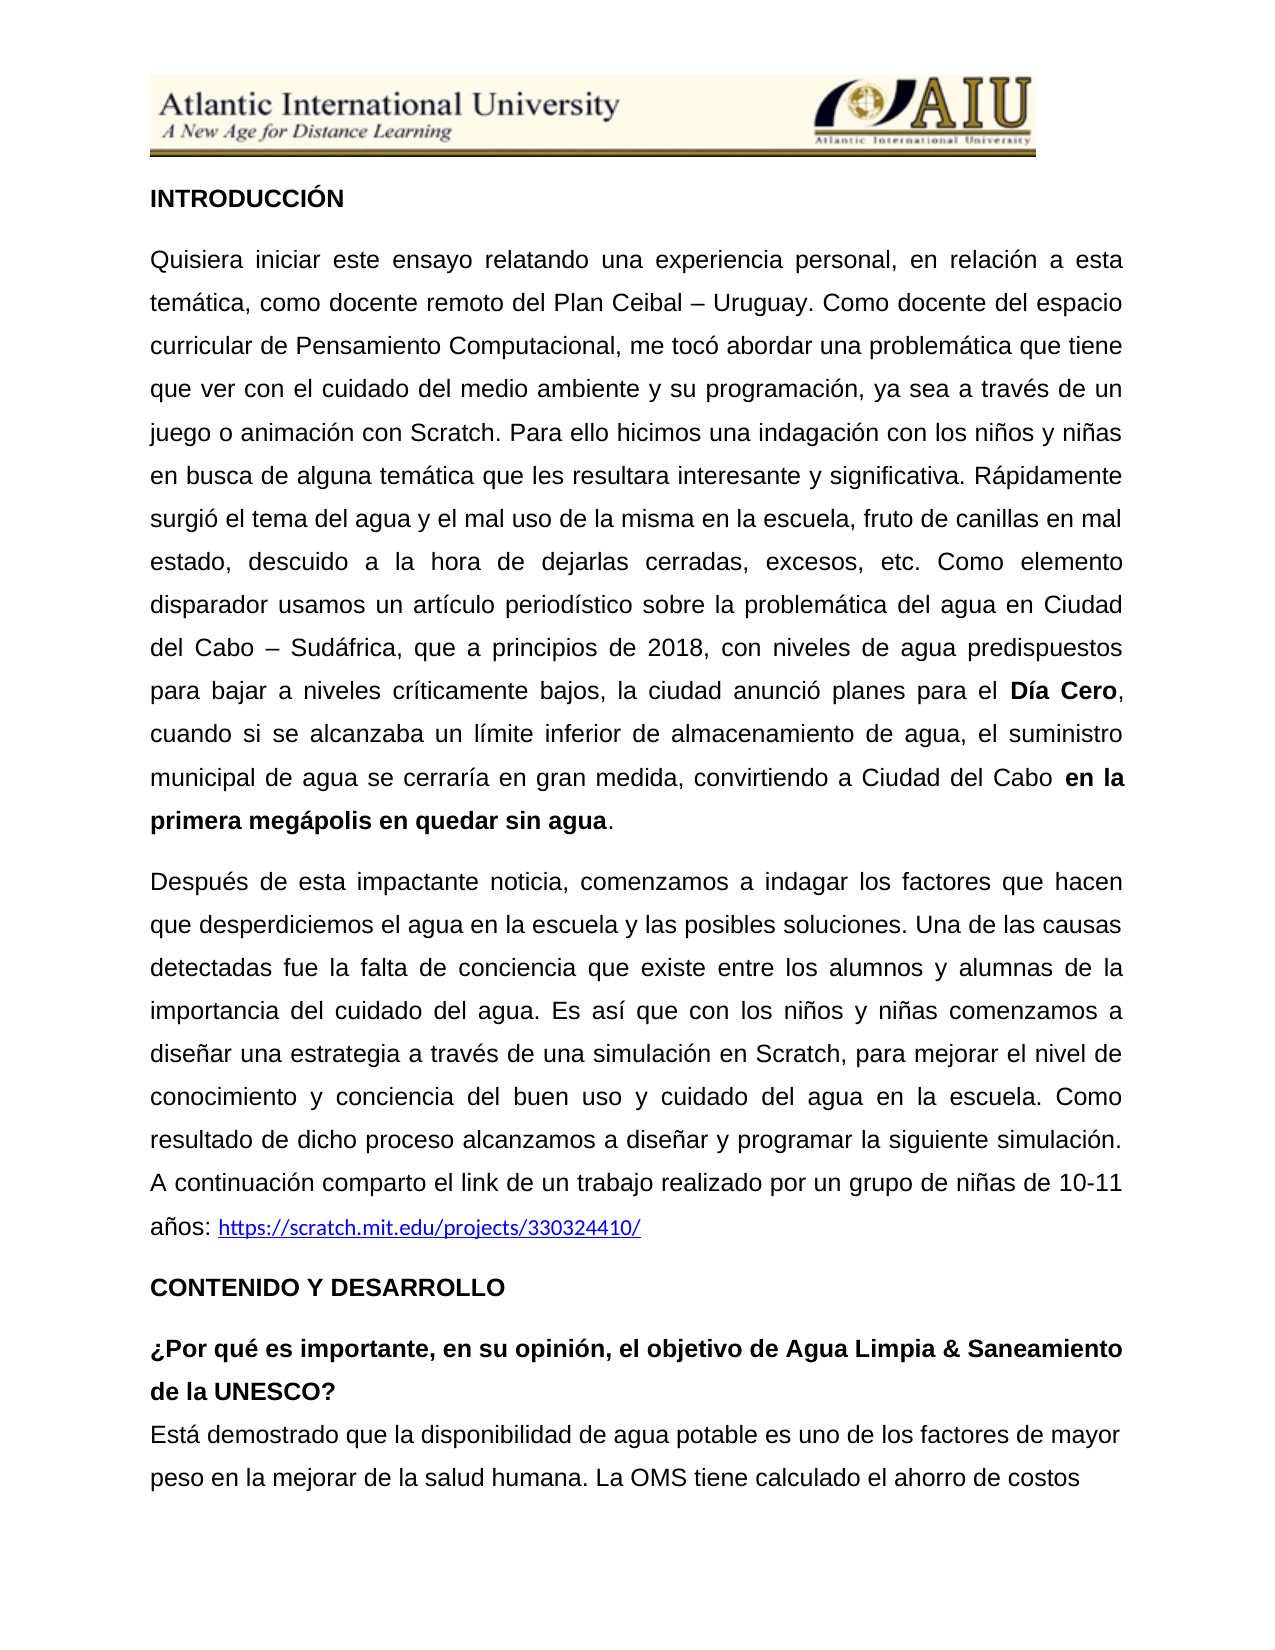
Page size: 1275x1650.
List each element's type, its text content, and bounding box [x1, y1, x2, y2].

text Quisiera iniciar este ensayo relatando una experiencia personal, en relación a esta temática, como docente remoto del Plan Ceibal – Uruguay. Como docente del espacio curricular de Pensamiento Computacional, me tocó abordar una problemática que tiene que ver con el cuidado del medio ambiente y su programación, ya sea a través de un juego o animación con Scratch. Para ello hicimos una indagación con los niños y niñas en busca de alguna temática que les resultara interesante y significativa. Rápidamente surgió el tema del agua y el mal uso de la misma en la escuela, fruto de canillas en mal estado, descuido a la hora de dejarlas cerradas, excesos, etc. Como elemento disparador usamos un artículo periodístico sobre la problemática del agua en Ciudad del Cabo – Sudáfrica, que a principios de 2018, con niveles de agua predispuestos para bajar a niveles críticamente bajos, la ciudad anunció planes para el Día Cero, cuando si se alcanzaba un límite inferior de almacenamiento de agua, el suministro municipal de agua se cerraría en gran medida, convirtiendo a Ciudad del Cabo en la primera megápolis en quedar sin agua. [150, 245, 1124, 834]
text Después de esta impactante noticia, comenzamos a indagar los factores que hacen que desperdiciemos el agua en la escuela y las posibles soluciones. Una de las causas detectadas fue la falta de conciencia que existe entre los alumnos y alumnas de la importancia del cuidado del agua. Es así que con los niños y niñas comenzamos a diseñar una estrategia a través de una simulación en Scratch, para mejorar el nivel de conocimiento y conciencia del buen uso y cuidado del agua en la escuela. Como resultado de dicho proceso alcanzamos a diseñar y programar la siguiente simulación. A continuación comparto el link de un trabajo realizado por un grupo de niñas de 10-11 años: https://scratch.mit.edu/projects/330324410/ [150, 867, 1124, 1241]
text CONTENIDO Y DESARROLLO [150, 1273, 1124, 1302]
text INTRODUCCIÓN [150, 184, 1124, 213]
text ¿Por qué es importante, en su opinión, el objetivo de Agua Limpia & Saneamiento de la UNESCO? [150, 1334, 1124, 1406]
picture [150, 75, 1036, 157]
